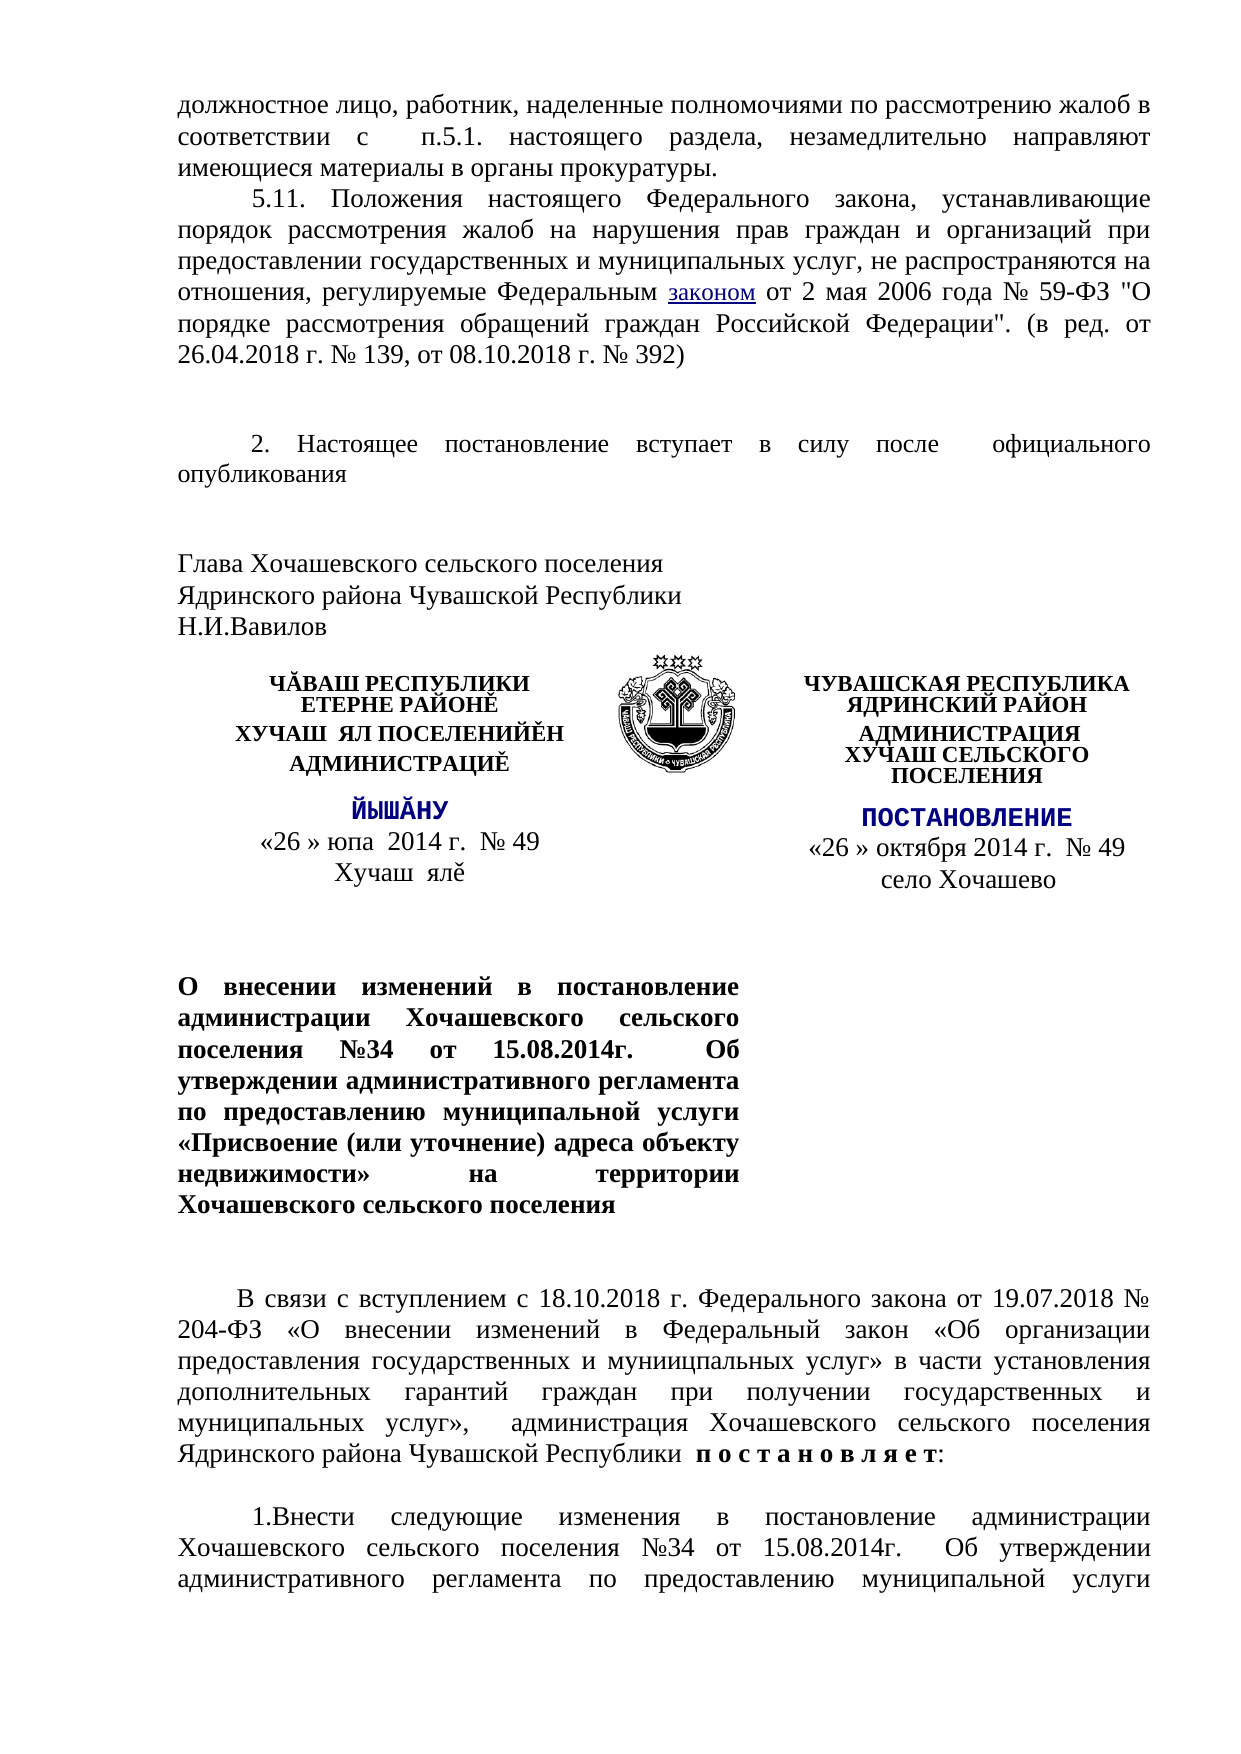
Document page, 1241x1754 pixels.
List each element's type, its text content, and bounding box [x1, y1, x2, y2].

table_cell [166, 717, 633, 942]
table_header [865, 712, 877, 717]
text В связи с вступлением с 18.10.2018 г. Федерального закона от 19.07.2018 № 204-ФЗ «О внесении изменений в Федеральный закон «Об организации предоставления государственных и муниицпальных услуг» в части установления дополнительных гарантий граждан при получении государственных и муниципальных услуг», администрация Хочашевского сельского поселения Ядринского района Чувашской Республики п о с т а н о в л я е т: [177, 1282, 1152, 1469]
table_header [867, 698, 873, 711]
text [177, 89, 1152, 182]
text Ядринского района Чувашской Республики Н.И.Вавилов [177, 579, 1152, 641]
text 2. Настоящее постановление вступает в силу после официального опубликования [177, 428, 1152, 488]
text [177, 1500, 1152, 1593]
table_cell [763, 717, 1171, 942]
text 5.11. Положения настоящего Федерального закона, устанавливающие порядок рассмотрения жалоб на нарушения прав граждан и организаций при предоставлении государственных и муниципальных услуг, не распространяются на отношения, регулируемые Федеральным законом от 2 мая 2006 года № 59-ФЗ "О порядке рассмотрения обращений граждан Российской Федерации". (в ред. от 26.04.2018 г. № 139, от 08.10.2018 г. № 392) [177, 182, 1152, 369]
text Глава Хочашевского сельского поселения [177, 548, 1152, 579]
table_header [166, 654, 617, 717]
picture [617, 653, 736, 773]
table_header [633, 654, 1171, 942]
text О внесении изменений в постановление администрации Хочашевского сельского поселения №34 от 15.08.2014г. Об утверждении административного регламента по предоставлению муниципальной услуги «Присвоение (или уточнение) адреса объекту недвижимости» на территории Хочашевского сельского поселения [177, 970, 740, 1219]
